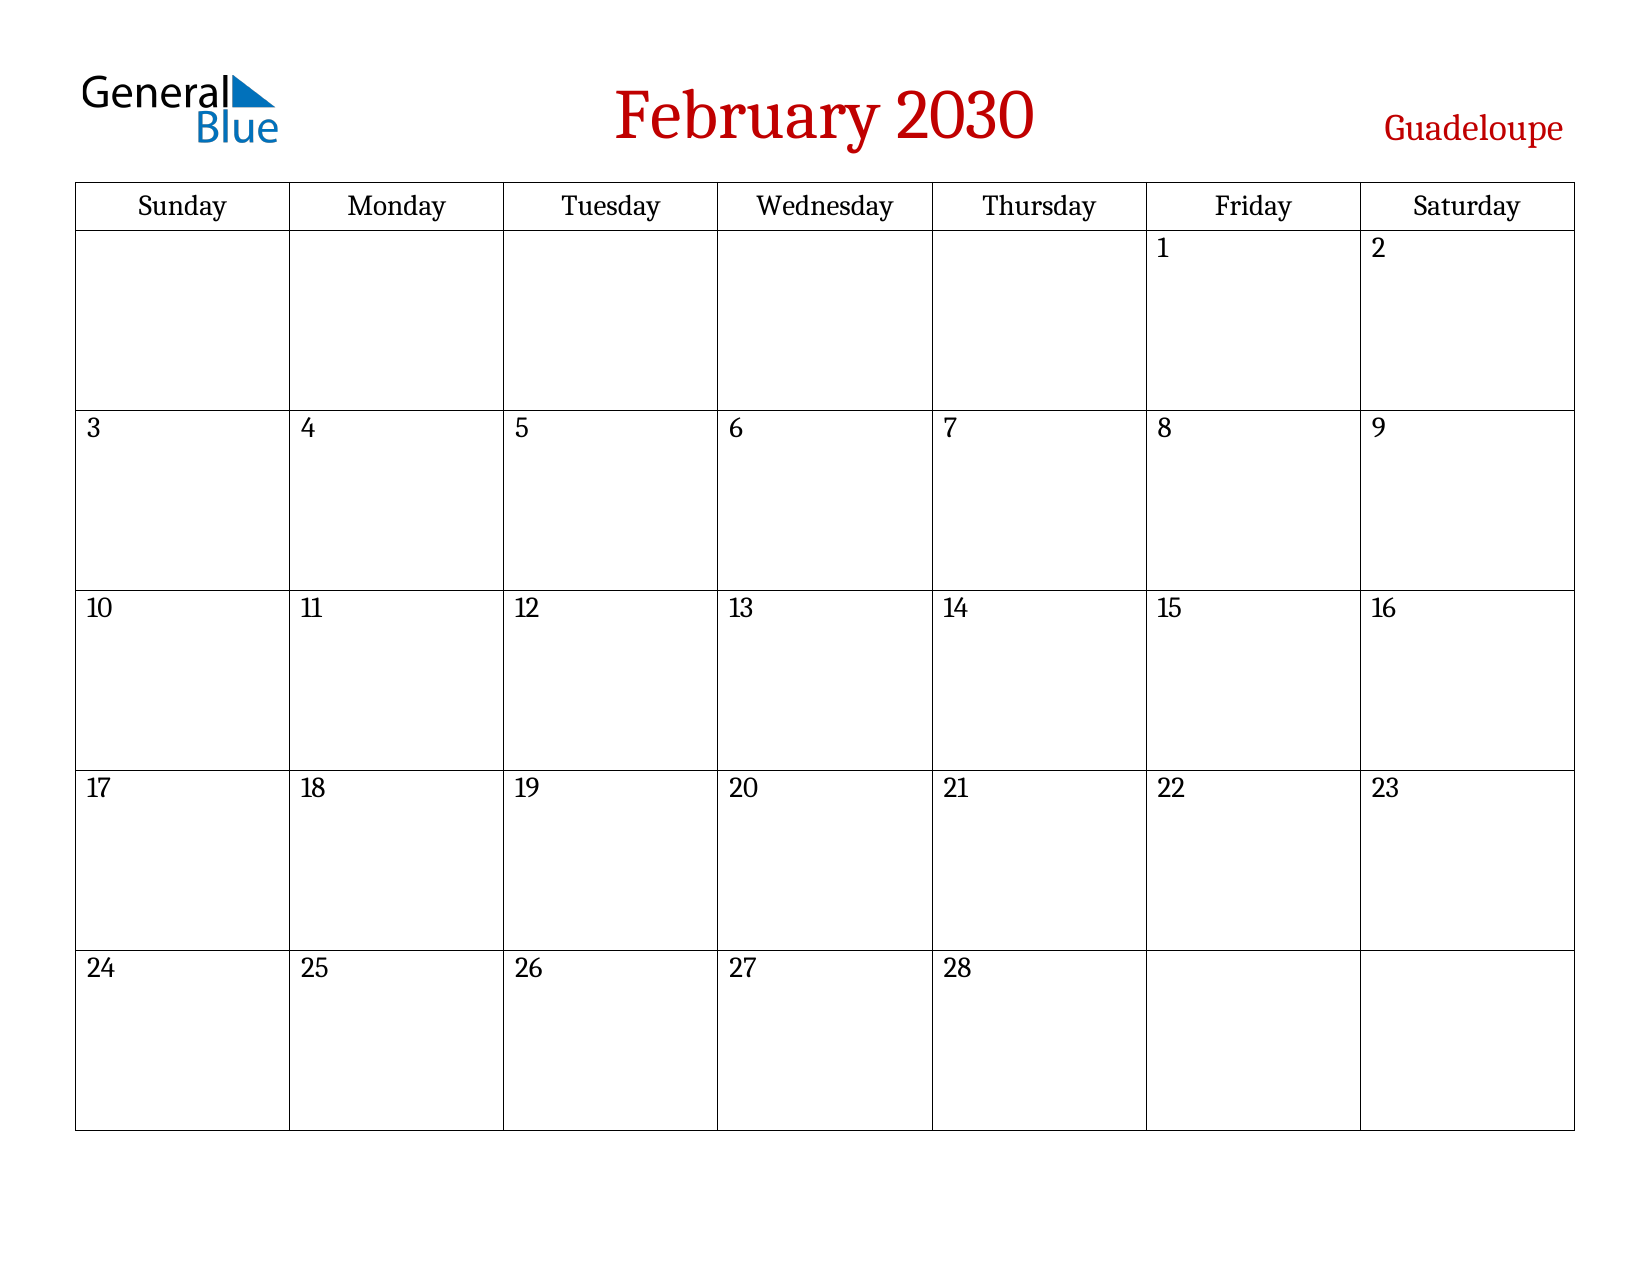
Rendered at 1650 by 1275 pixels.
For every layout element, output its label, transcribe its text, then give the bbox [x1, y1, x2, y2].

table_cell [290, 985, 503, 1130]
table_cell 11 [290, 591, 503, 625]
table_cell [290, 445, 503, 590]
table_cell 2 [1361, 231, 1574, 264]
table_cell [1147, 445, 1360, 590]
table_cell [933, 445, 1146, 590]
table_cell 28 [933, 951, 1146, 985]
table_cell [933, 265, 1146, 410]
table_cell [933, 625, 1146, 770]
table_cell 4 [290, 411, 503, 444]
table_cell [1361, 985, 1574, 1130]
table_cell [718, 445, 932, 590]
table_cell 3 [76, 411, 289, 444]
table_cell 25 [290, 951, 503, 985]
table_cell [1361, 625, 1574, 770]
table_cell [718, 625, 932, 770]
table_cell 13 [718, 591, 932, 625]
table_cell [1361, 445, 1574, 590]
table_cell 27 [718, 951, 932, 985]
table_cell [1361, 805, 1574, 950]
table_cell [1147, 951, 1360, 985]
table_cell [933, 985, 1146, 1130]
table_cell 18 [290, 771, 503, 805]
table_cell [718, 265, 932, 410]
table_cell 26 [504, 951, 717, 985]
table_cell [290, 625, 503, 770]
picture [82, 75, 278, 143]
table_cell 6 [718, 411, 932, 444]
table_cell [76, 985, 289, 1130]
table_cell Monday [290, 183, 503, 230]
table_header February 2030 [504, 75, 1146, 182]
table_cell 15 [1147, 591, 1360, 625]
table_cell [933, 231, 1146, 264]
table_cell [504, 231, 717, 264]
table_cell 9 [1361, 411, 1574, 444]
table_cell [1147, 265, 1360, 410]
table_cell 10 [76, 591, 289, 625]
table_cell 19 [504, 771, 717, 805]
table_cell [290, 805, 503, 950]
table_cell 1 [1147, 231, 1360, 264]
table_cell [1147, 805, 1360, 950]
table_cell 22 [1147, 771, 1360, 805]
table_cell 12 [504, 591, 717, 625]
table_cell [504, 985, 717, 1130]
table_header Guadeloupe [1146, 75, 1574, 182]
table_cell [718, 985, 932, 1130]
table_cell 21 [933, 771, 1146, 805]
table_cell 20 [718, 771, 932, 805]
table_header [76, 75, 503, 182]
table_cell [1361, 951, 1574, 985]
table_cell [76, 231, 289, 264]
table_cell [718, 231, 932, 264]
table_cell [76, 625, 289, 770]
table_cell [76, 805, 289, 950]
table_cell [1147, 985, 1360, 1130]
table_cell [290, 231, 503, 264]
table_cell [504, 625, 717, 770]
table_cell [76, 265, 289, 410]
table_cell 8 [1147, 411, 1360, 444]
table_cell 17 [76, 771, 289, 805]
table_cell Sunday [76, 183, 289, 230]
table_cell Saturday [1361, 183, 1574, 230]
table_cell [1361, 265, 1574, 410]
table_cell 7 [933, 411, 1146, 444]
table_cell 16 [1361, 591, 1574, 625]
table_cell 23 [1361, 771, 1574, 805]
table_cell [290, 265, 503, 410]
table_cell [76, 445, 289, 590]
table_cell 24 [76, 951, 289, 985]
table_cell [504, 445, 717, 590]
table_cell [504, 265, 717, 410]
table_cell Wednesday [718, 183, 932, 230]
table_cell [718, 805, 932, 950]
table_cell 5 [504, 411, 717, 444]
table_cell Tuesday [504, 183, 717, 230]
table_cell Friday [1147, 183, 1360, 230]
table_cell [504, 805, 717, 950]
table_cell [933, 805, 1146, 950]
table_cell [1147, 625, 1360, 770]
table_cell Thursday [933, 183, 1146, 230]
table_cell 14 [933, 591, 1146, 625]
